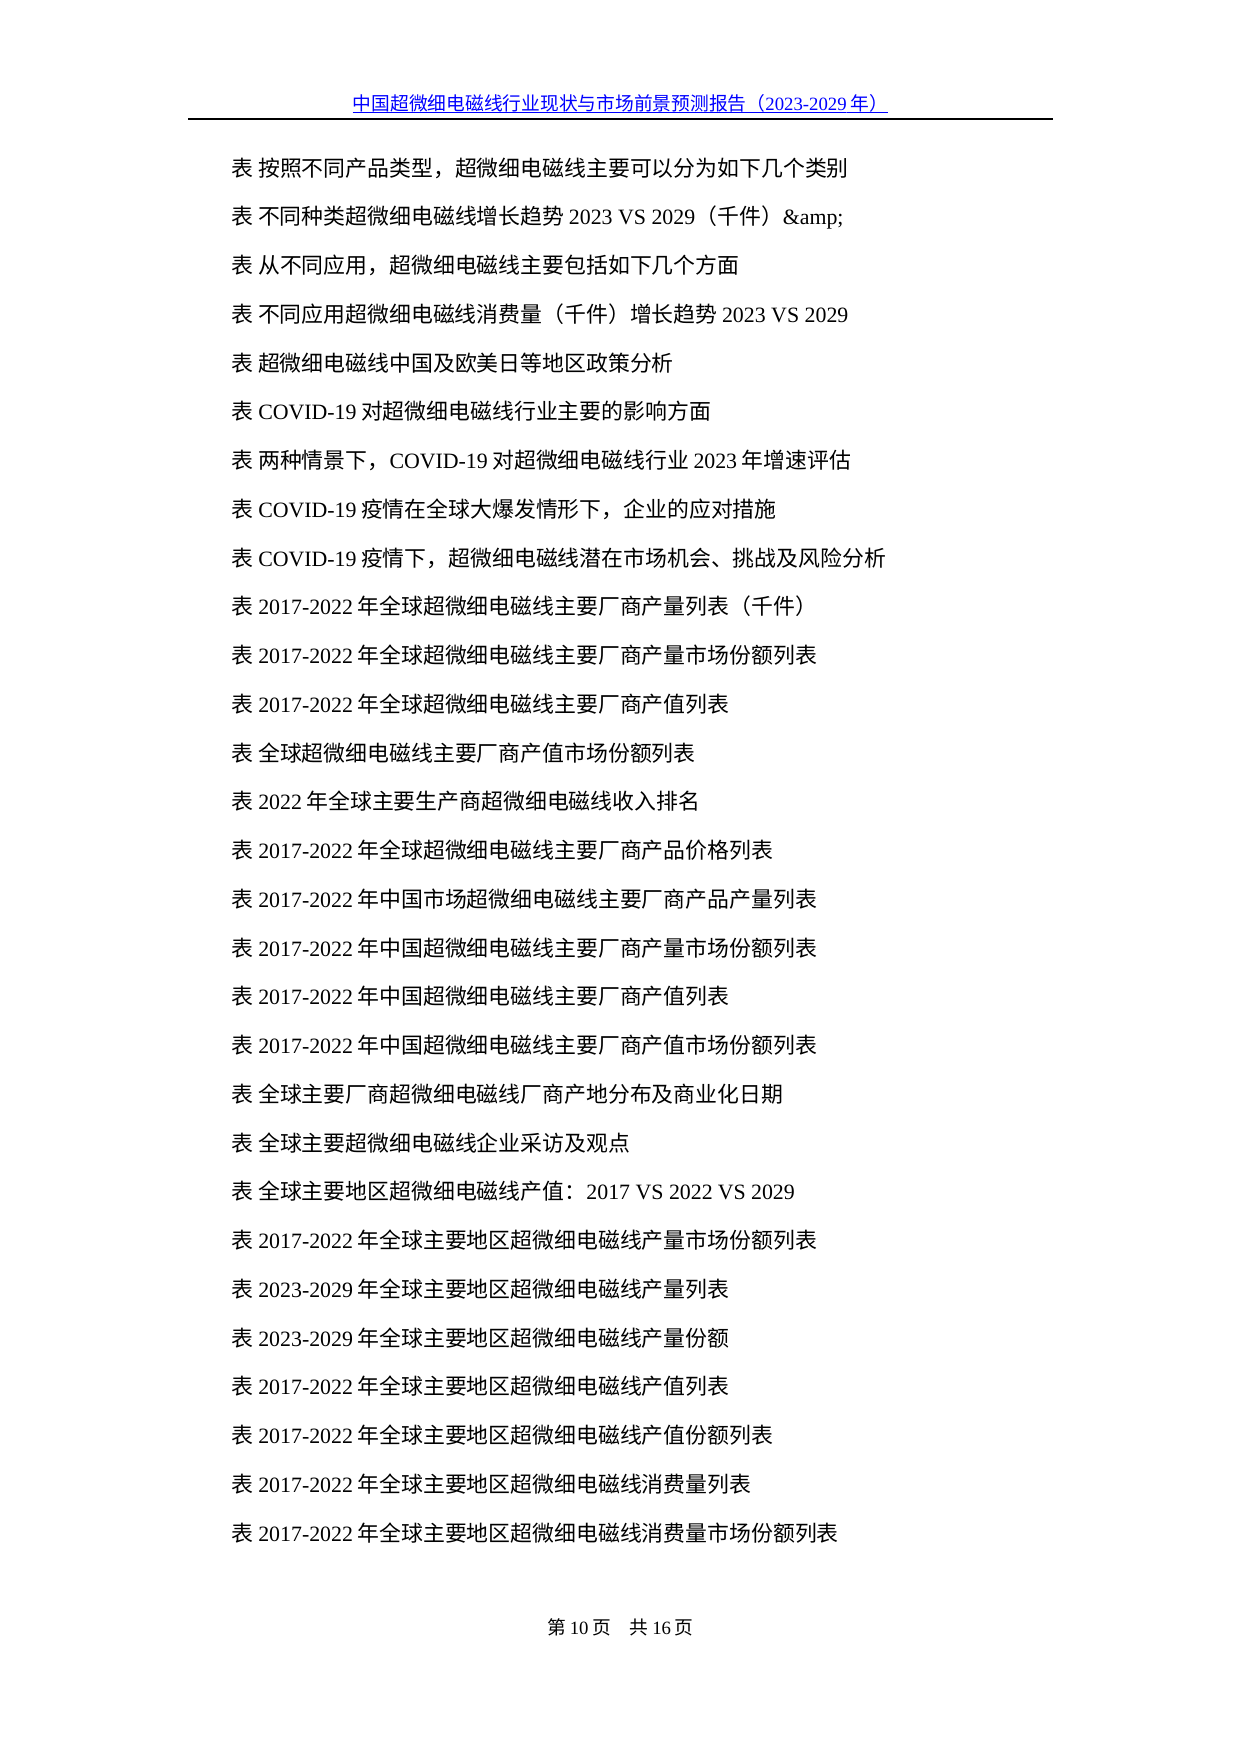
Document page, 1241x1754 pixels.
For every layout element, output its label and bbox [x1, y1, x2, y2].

text [187, 150, 1053, 1548]
